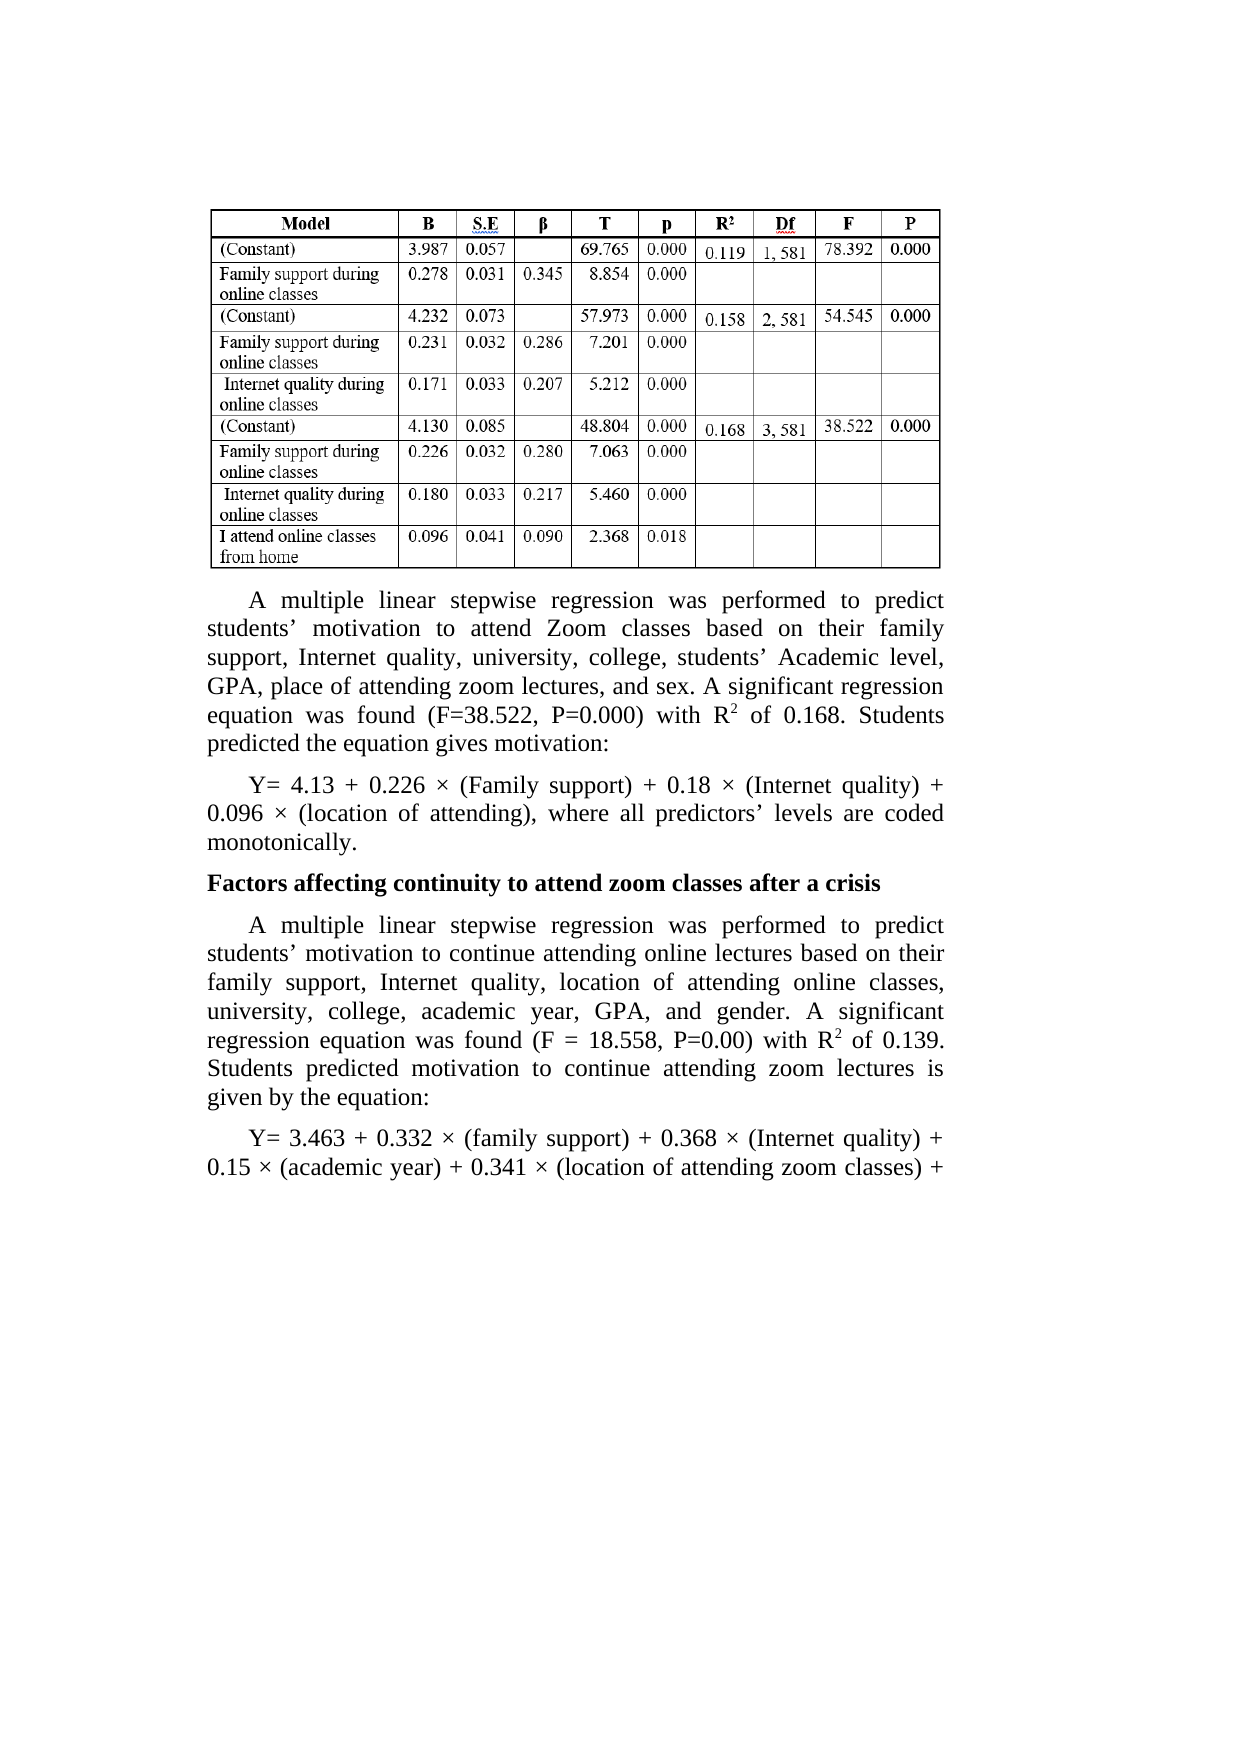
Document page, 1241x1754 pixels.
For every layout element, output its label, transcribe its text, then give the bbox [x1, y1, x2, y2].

text Y= 3.463 + 0.332 × (family support) + 0.368 × (Internet quality) + 0.15 × (academic year) + 0.341 × (location of attending zoom classes) + 0.109 × (GPA), where all predictors’ levels are coded monotonically. Table 5 explains these results. [207, 1123, 945, 1181]
text Factors affecting continuity to attend zoom classes after a crisis [207, 868, 945, 897]
picture [206, 206, 944, 573]
text A multiple linear stepwise regression was performed to predict students’ motivation to attend Zoom classes based on their family support, Internet quality, university, college, students’ Academic level, GPA, place of attending zoom lectures, and sex. A significant regression equation was found (F=38.522, P=0.000) with R2 of 0.168. Students predicted the equation gives motivation: [207, 585, 945, 757]
text Y= 4.13 + 0.226 × (Family support) + 0.18 × (Internet quality) + 0.096 × (location of attending), where all predictors’ levels are coded monotonically. [207, 770, 945, 856]
text A multiple linear stepwise regression was performed to predict students’ motivation to continue attending online lectures based on their family support, Internet quality, location of attending online classes, university, college, academic year, GPA, and gender. A significant regression equation was found (F = 18.558, P=0.00) with R2 of 0.139. Students predicted motivation to continue attending zoom lectures is given by the equation: [207, 910, 945, 1111]
